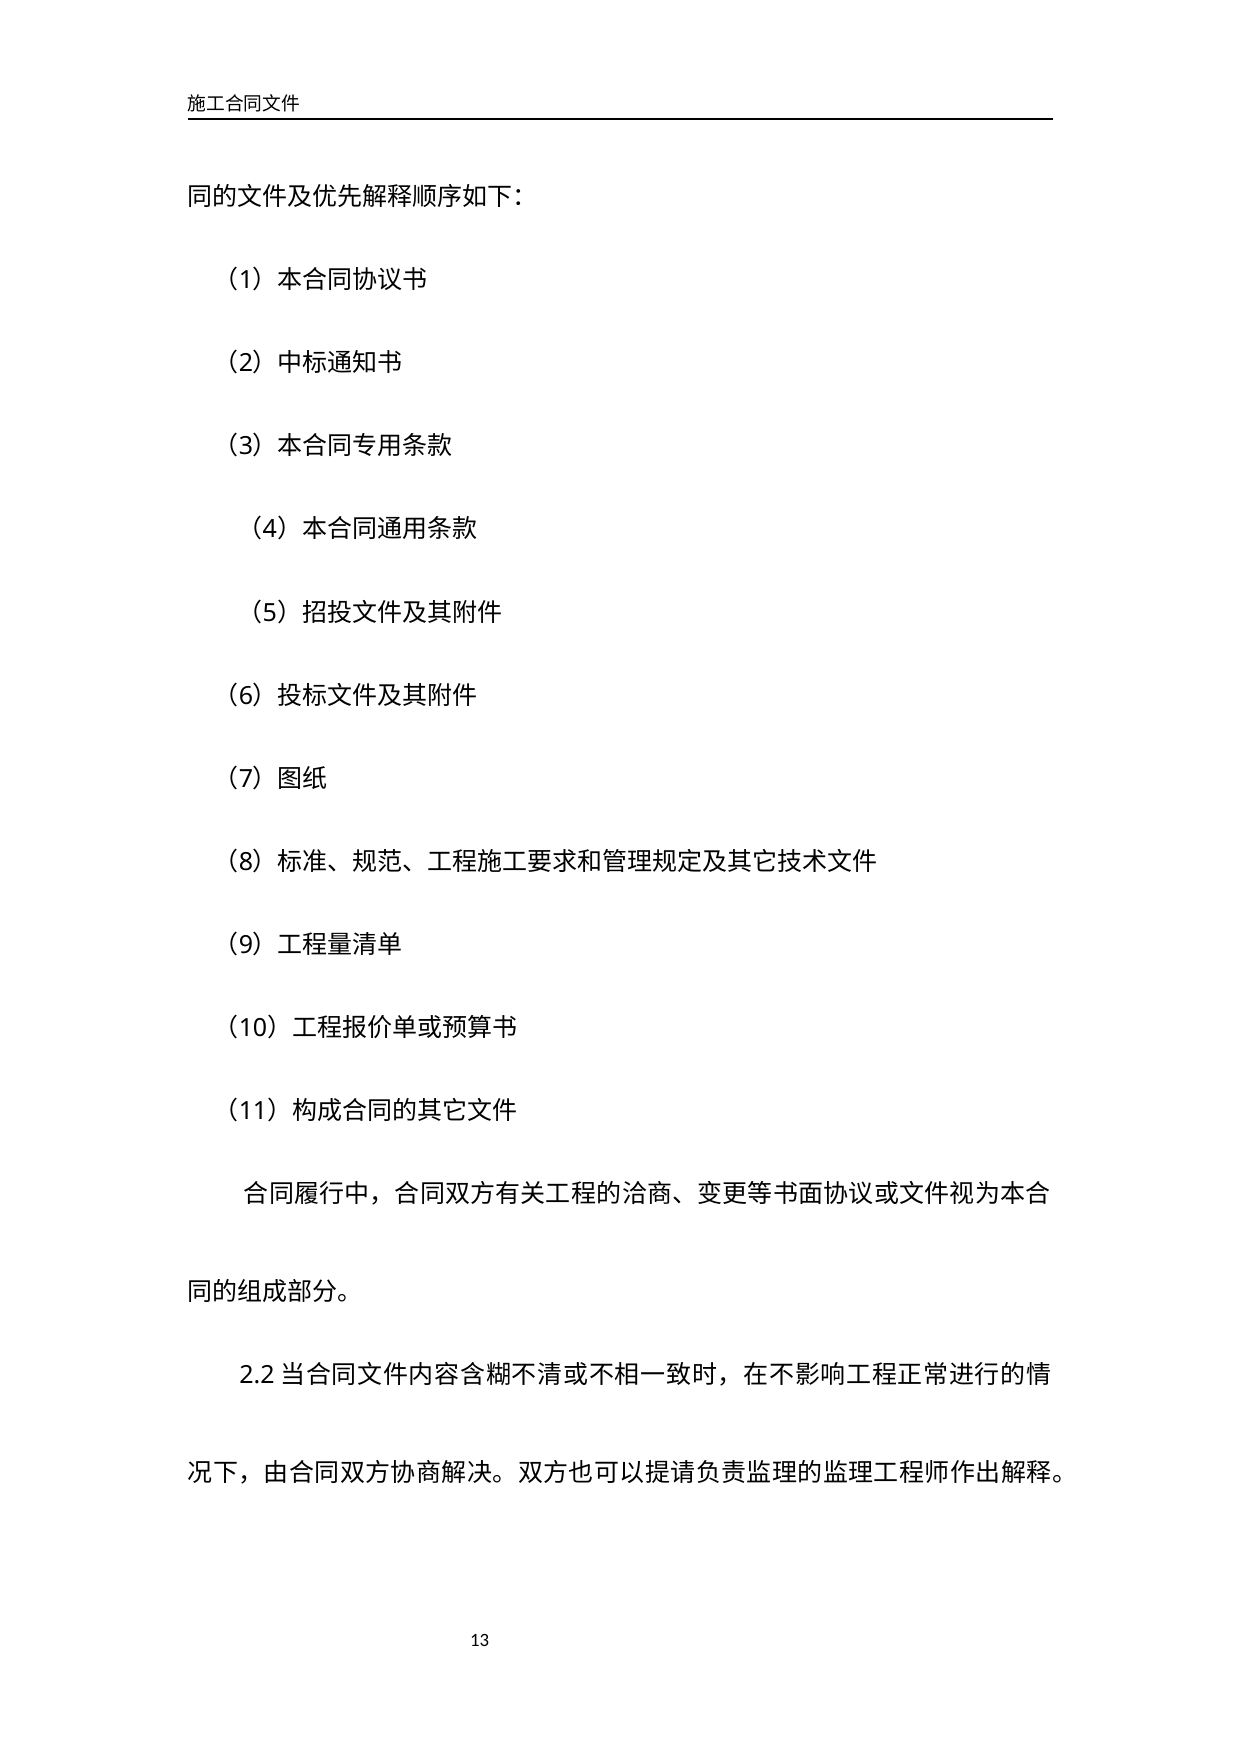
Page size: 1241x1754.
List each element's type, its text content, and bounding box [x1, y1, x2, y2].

text 合同履行中，合同双方有关工程的洽商、变更等书面协议或文件视为本合同的组成部分。 [187, 1159, 1053, 1322]
text （11）构成合同的其它文件 [187, 1076, 1053, 1141]
text （2）中标通知书 [187, 328, 1053, 393]
text （10）工程报价单或预算书 [187, 993, 1053, 1058]
text （5）招投文件及其附件 [187, 578, 1053, 643]
text （7）图纸 [187, 744, 1053, 809]
text （8）标准、规范、工程施工要求和管理规定及其它技术文件 [187, 827, 1053, 892]
text （1）本合同协议书 [187, 245, 1053, 310]
text （6）投标文件及其附件 [187, 661, 1053, 726]
text （9）工程量清单 [187, 910, 1053, 975]
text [187, 1340, 1053, 1503]
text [187, 162, 1053, 227]
text （3）本合同专用条款 [187, 411, 1053, 476]
text （4）本合同通用条款 [187, 494, 1053, 559]
